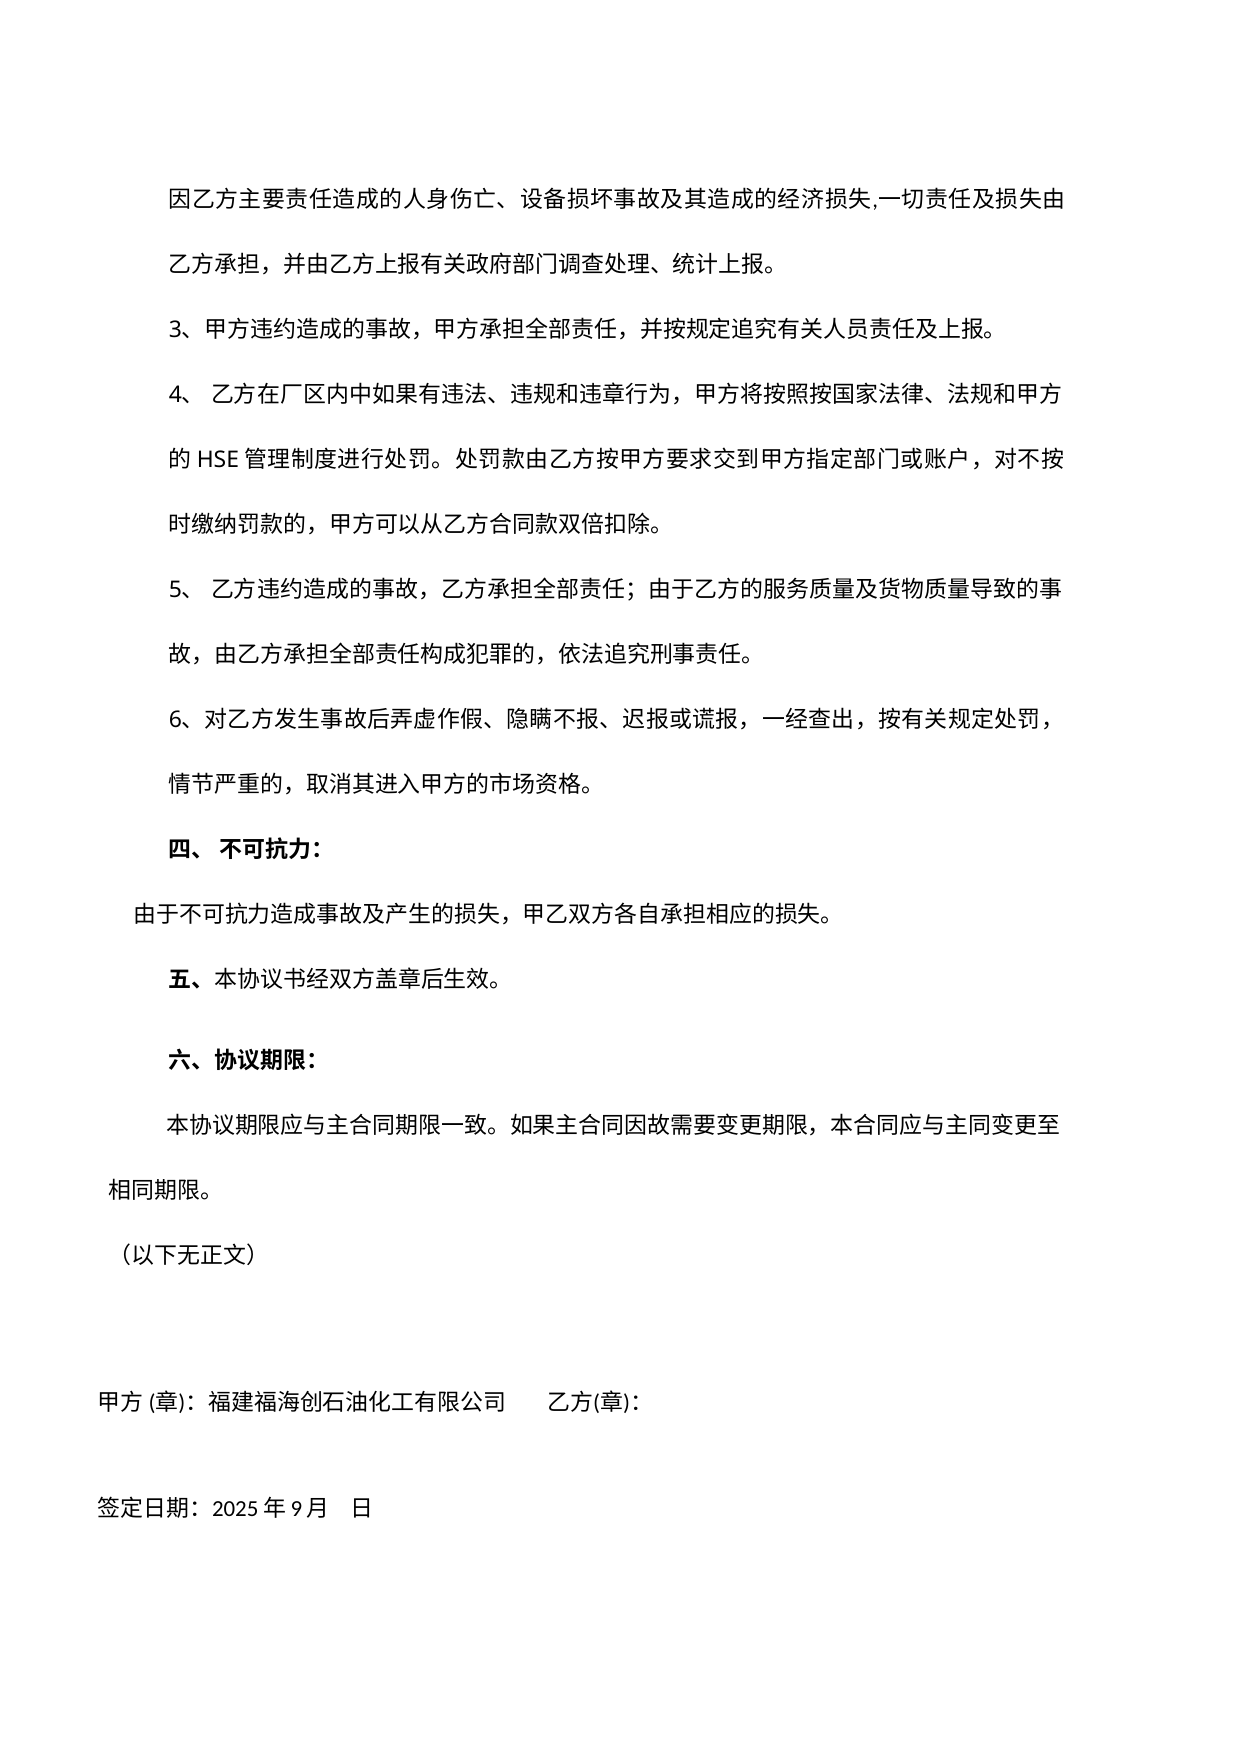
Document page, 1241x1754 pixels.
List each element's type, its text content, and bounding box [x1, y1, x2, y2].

text 五、本协议书经双方盖章后生效。 [120, 945, 1065, 1010]
text （以下无正文） [109, 1221, 1065, 1286]
text 甲方 (章)：福建福海创石油化工有限公司 乙方(章)： [97, 1368, 1065, 1433]
text 本协议期限应与主合同期限一致。如果主合同因故需要变更期限，本合同应与主同变更至相同期限。 [109, 1091, 1065, 1221]
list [168, 165, 1065, 295]
text 签定日期：2025年9月 日 [97, 1474, 1065, 1539]
text 六、协议期限： [120, 1026, 1065, 1091]
list 乙方违约造成的事故，乙方承担全部责任；由于乙方的服务质量及货物质量导致的事故，由乙方承担全部责任构成犯罪的，依法追究刑事责任。 [168, 555, 1065, 685]
list 甲方违约造成的事故，甲方承担全部责任，并按规定追究有关人员责任及上报。 [168, 295, 1065, 360]
text 四、 不可抗力： [120, 815, 1065, 880]
list 对乙方发生事故后弄虚作假、隐瞒不报、迟报或谎报，一经查出，按有关规定处罚，情节严重的，取消其进入甲方的市场资格。 [168, 685, 1065, 815]
text 由于不可抗力造成事故及产生的损失，甲乙双方各自承担相应的损失。 [97, 880, 1065, 945]
list 乙方在厂区内中如果有违法、违规和违章行为，甲方将按照按国家法律、法规和甲方的HSE管理制度进行处罚。处罚款由乙方按甲方要求交到甲方指定部门或账户，对不按时缴纳罚款的，甲方可以从乙方合同款双倍扣除。 [168, 360, 1065, 555]
